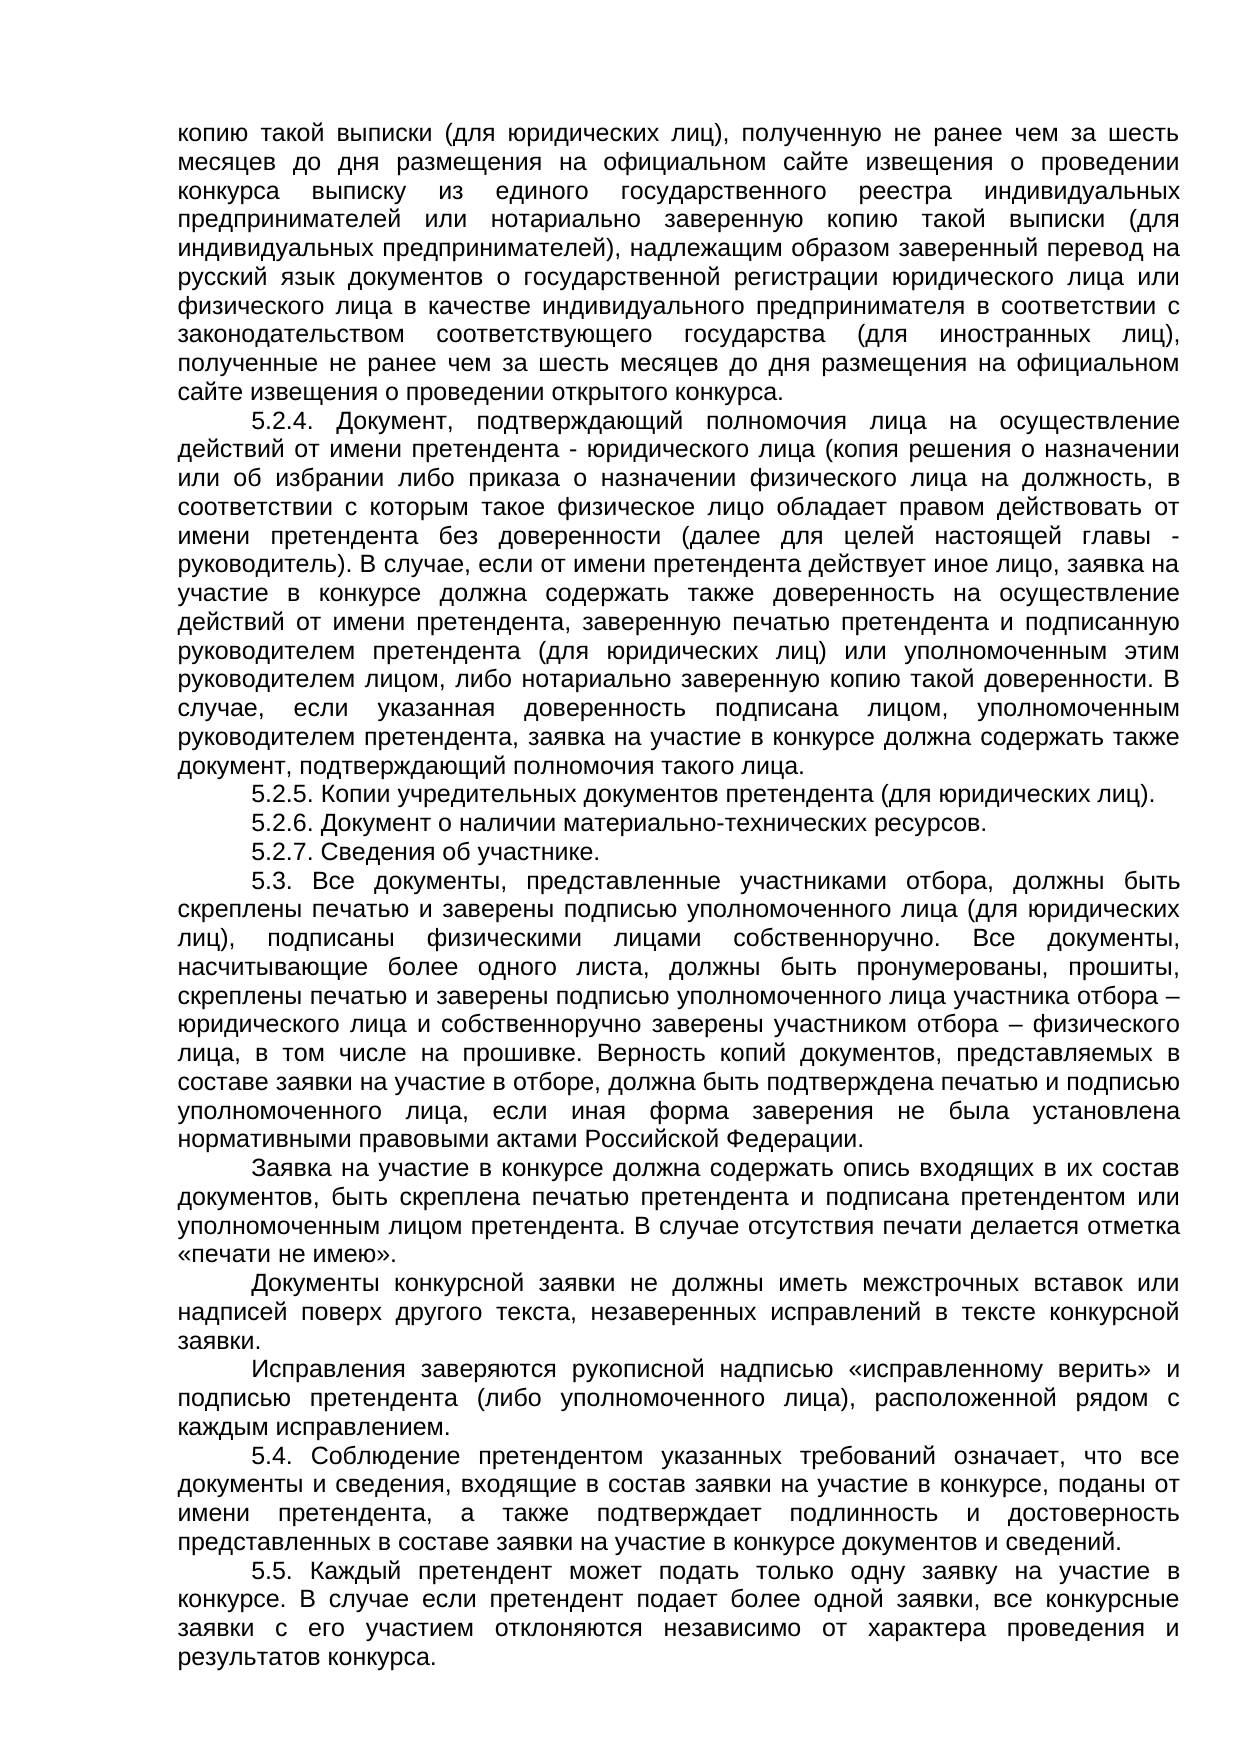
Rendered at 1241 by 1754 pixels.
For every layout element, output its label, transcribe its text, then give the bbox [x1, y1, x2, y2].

text 5.2.5. Копии учредительных документов претендента (для юридических лиц). [177, 779, 1181, 808]
text 5.4. Соблюдение претендентом указанных требований означает, что все документы и сведения, входящие в состав заявки на участие в конкурсе, поданы от имени претендента, а также подтверждает подлинность и достоверность представленных в составе заявки на участие в конкурсе документов и сведений. [177, 1441, 1181, 1556]
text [177, 118, 1181, 406]
text Исправления заверяются рукописной надписью «исправленному верить» и подписью претендента (либо уполномоченного лица), расположенной рядом с каждым исправлением. [177, 1354, 1181, 1441]
text 5.2.4. Документ, подтверждающий полномочия лица на осуществление действий от имени претендента - юридического лица (копия решения о назначении или об избрании либо приказа о назначении физического лица на должность, в соответствии с которым такое физическое лицо обладает правом действовать от имени претендента без доверенности (далее для целей настоящей главы - руководитель). В случае, если от имени претендента действует иное лицо, заявка на участие в конкурсе должна содержать также доверенность на осуществление действий от имени претендента, заверенную печатью претендента и подписанную руководителем претендента (для юридических лиц) или уполномоченным этим руководителем лицом, либо нотариально заверенную копию такой доверенности. В случае, если указанная доверенность подписана лицом, уполномоченным руководителем претендента, заявка на участие в конкурсе должна содержать также документ, подтверждающий полномочия такого лица. [177, 406, 1181, 779]
text 5.2.7. Сведения об участнике. [177, 837, 1181, 866]
text 5.3. Все документы, представленные участниками отбора, должны быть скреплены печатью и заверены подписью уполномоченного лица (для юридических лиц), подписаны физическими лицами собственноручно. Все документы, насчитывающие более одного листа, должны быть пронумерованы, прошиты, скреплены печатью и заверены подписью уполномоченного лица участника отбора – юридического лица и собственноручно заверены участником отбора – физического лица, в том числе на прошивке. Верность копий документов, представляемых в составе заявки на участие в отборе, должна быть подтверждена печатью и подписью уполномоченного лица, если иная форма заверения не была установлена нормативными правовыми актами Российской Федерации. [177, 866, 1181, 1153]
text 5.2.6. Документ о наличии материально-технических ресурсов. [177, 808, 1181, 837]
text Документы конкурсной заявки не должны иметь межстрочных вставок или надписей поверх другого текста, незаверенных исправлений в тексте конкурсной заявки. [177, 1268, 1181, 1354]
text Заявка на участие в конкурсе должна содержать опись входящих в их состав документов, быть скреплена печатью претендента и подписана претендентом или уполномоченным лицом претендента. В случае отсутствия печати делается отметка «печати не имею». [177, 1153, 1181, 1268]
text 5.5. Каждый претендент может подать только одну заявку на участие в конкурсе. В случае если претендент подает более одной заявки, все конкурсные заявки с его участием отклоняются независимо от характера проведения и результатов конкурса. [177, 1556, 1181, 1671]
